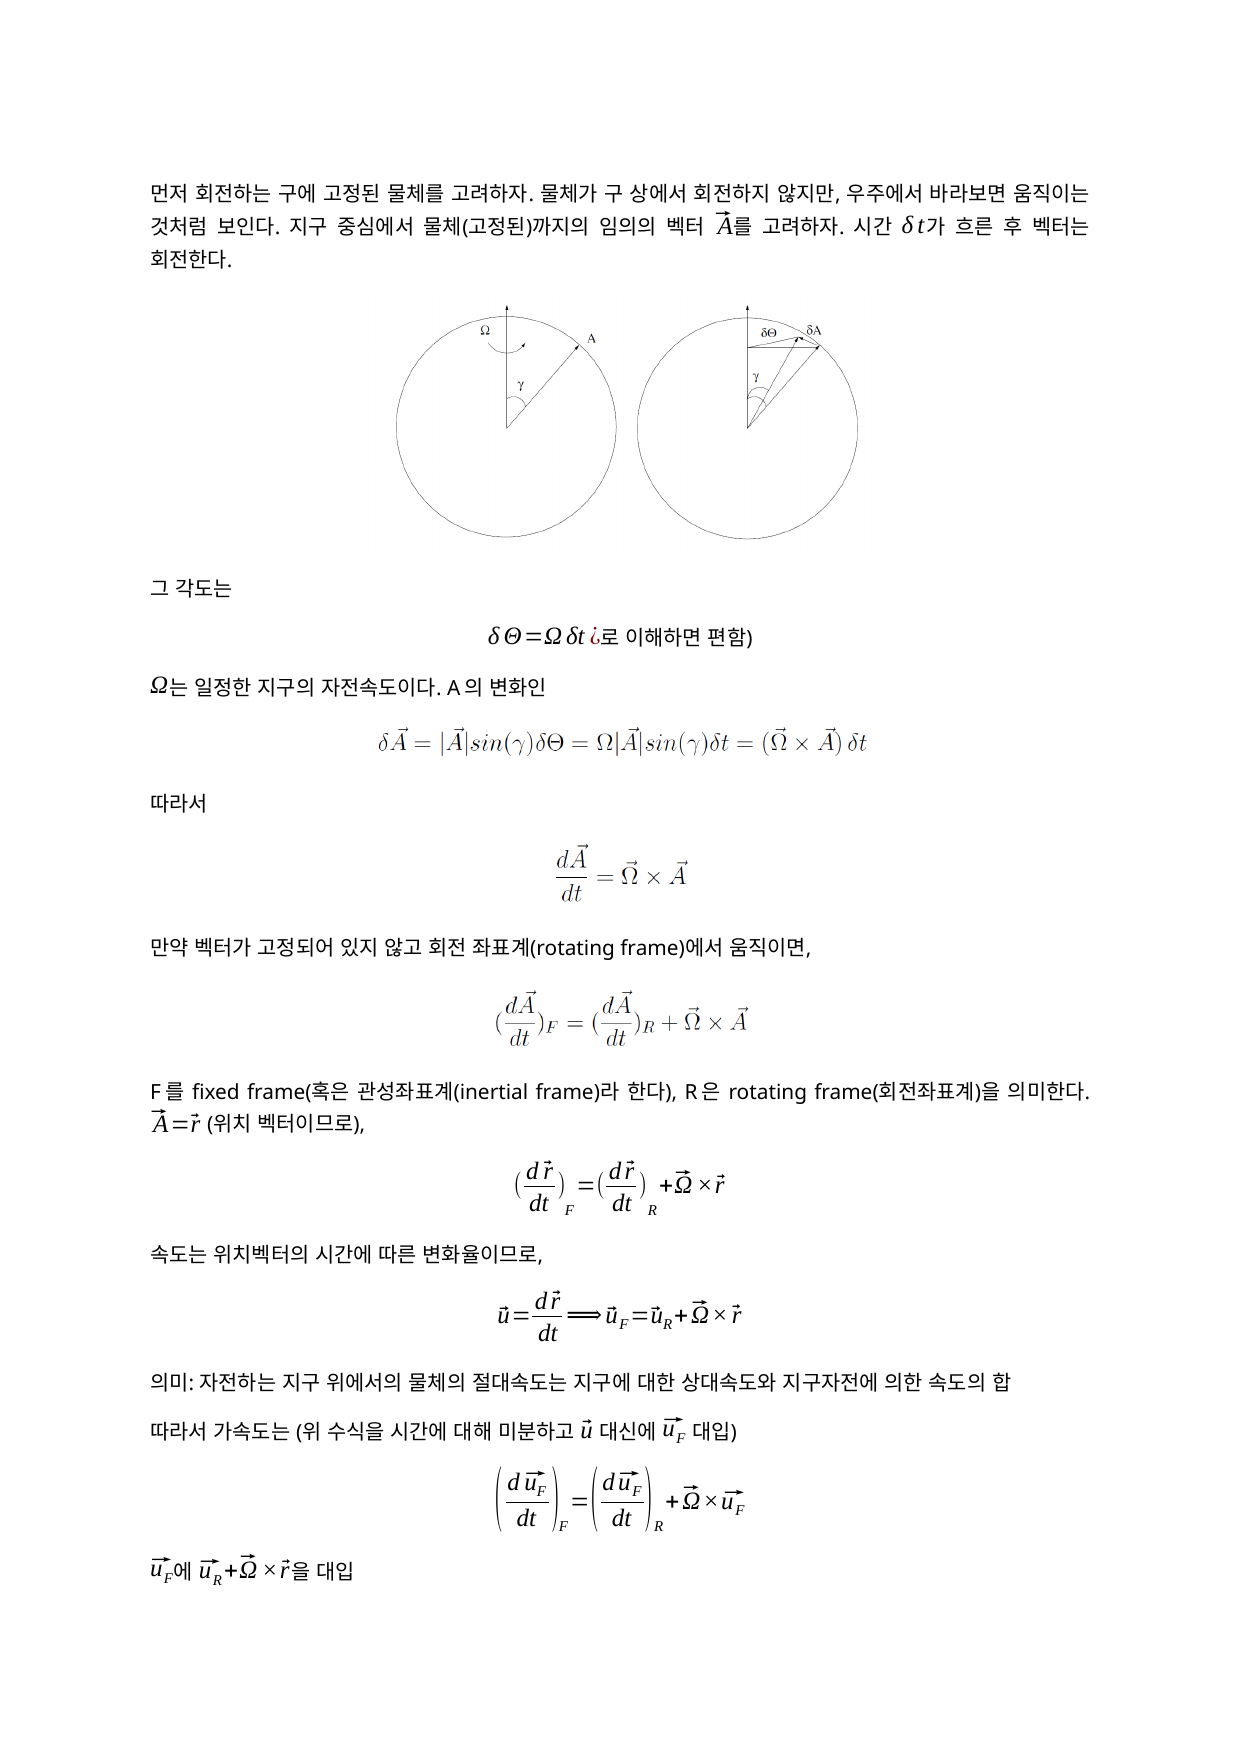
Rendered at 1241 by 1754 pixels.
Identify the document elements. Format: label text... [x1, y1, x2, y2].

text 의미: 자전하는 지구 위에서의 물체의 절대속도는 지구에 대한 상대속도와 지구자전에 의한 속도의 합 [150, 1366, 1090, 1396]
text 따라서 가속도는 (위 수식을 시간에 대해 미분하고 대신에 대입) [150, 1415, 1090, 1446]
text 따라서 [150, 787, 1090, 818]
text 로 이해하면 편함) [150, 621, 1090, 652]
text 만약 벡터가 고정되어 있지 않고 회전 좌표계(rotating frame)에서 움직이면, [150, 931, 1090, 962]
text 는 일정한 지구의 자전속도이다. A의 변화인 [150, 671, 1090, 701]
text 먼저 회전하는 구에 고정된 물체를 고려하자. 물체가 구 상에서 회전하지 않지만, 우주에서 바라보면 움직이는 것처럼 보인다. 지구 중심에서 물체(고정된)까지의 임의의 벡터 를 고려하자. 시간 가 흐른 후 벡터는 회전한다. [150, 177, 1090, 273]
text F를 fixed frame(혹은 관성좌표계(inertial frame)라 한다), R은 rotating frame(회전좌표계)을 의미한다. (위치 벡터이므로), [150, 1075, 1090, 1139]
text 에 을 대입 [150, 1553, 1090, 1588]
text 그 각도는 [150, 572, 1090, 602]
text 속도는 위치벡터의 시간에 따른 변화율이므로, [150, 1238, 1090, 1269]
